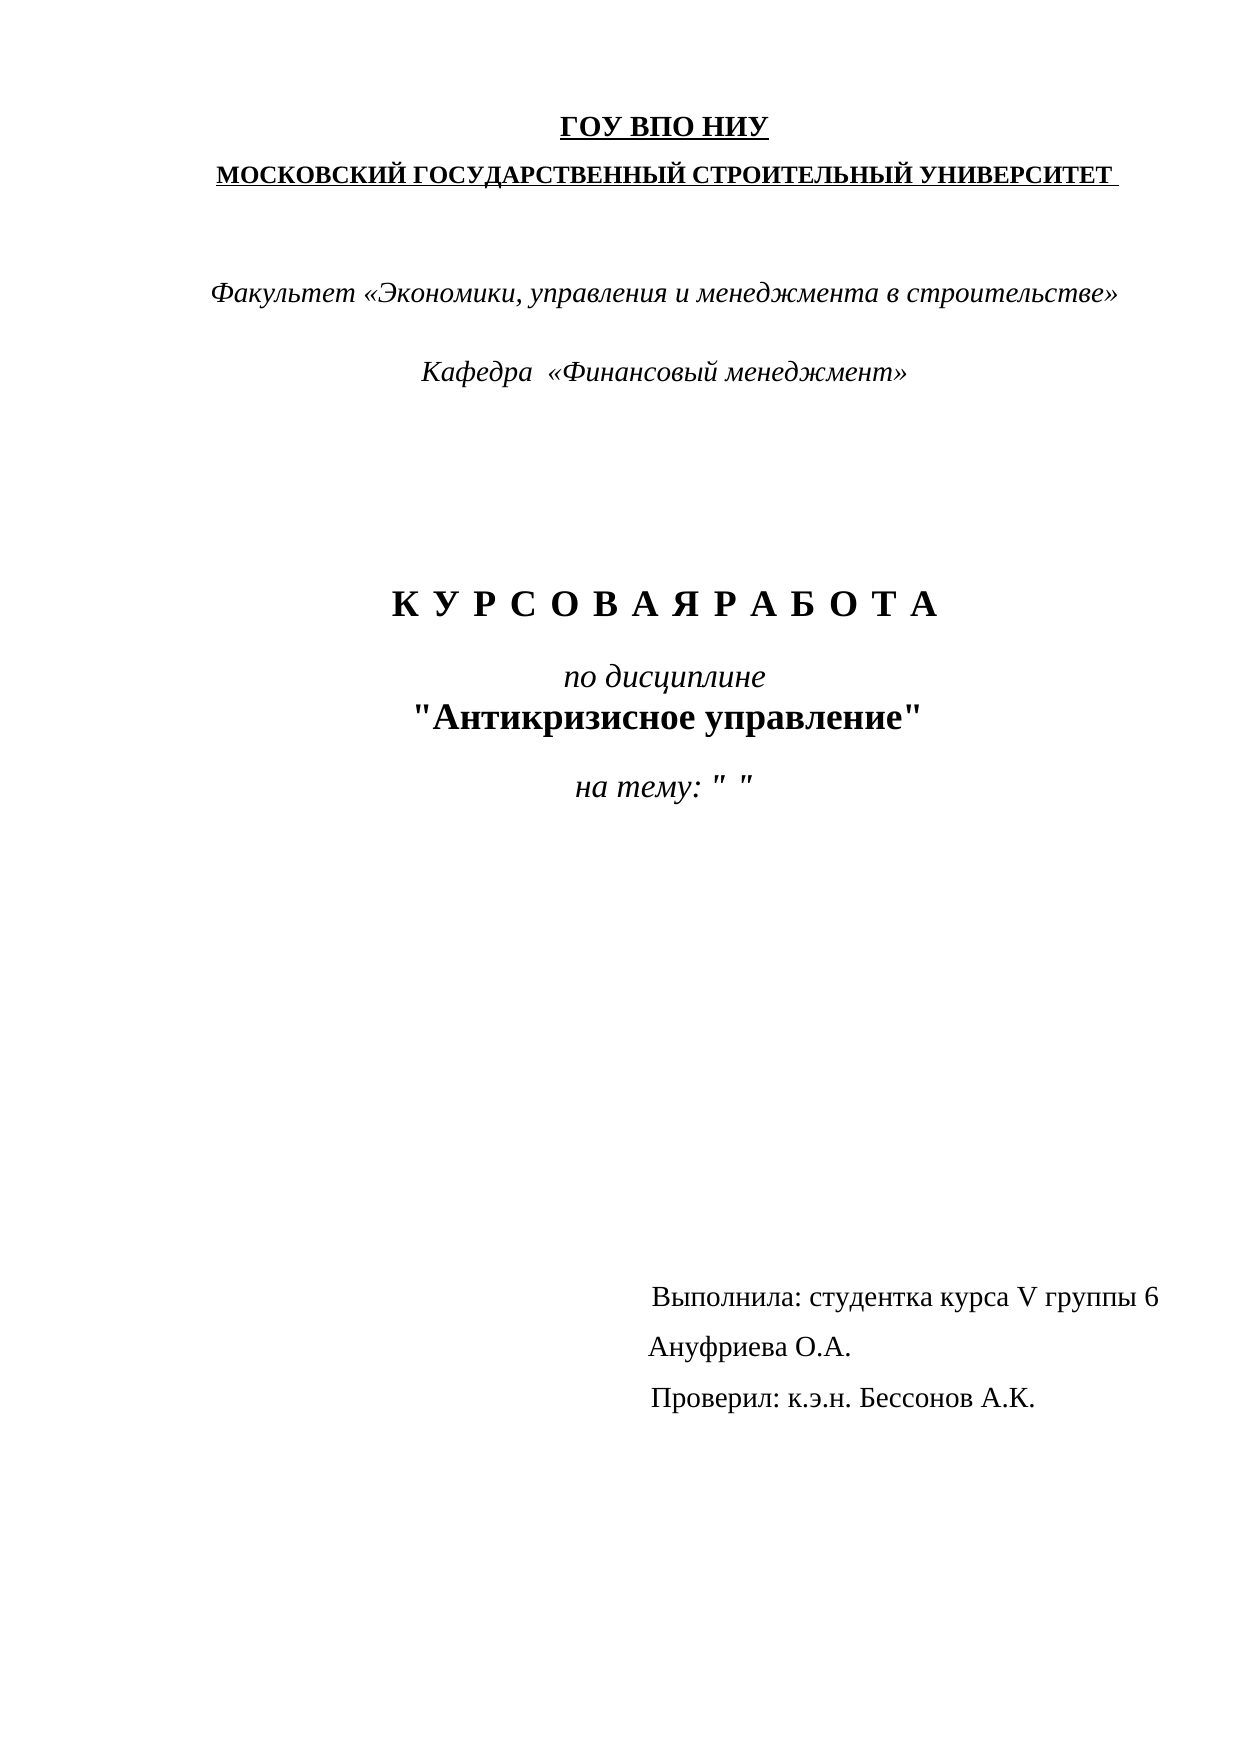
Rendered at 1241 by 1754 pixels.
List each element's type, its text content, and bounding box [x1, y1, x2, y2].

text Проверил: к.э.н. Бессонов А.К. [148, 1380, 1181, 1413]
text "Антикризисное управление" [148, 695, 1181, 738]
title Кафедра «Финансовый менеджмент» [148, 354, 1181, 387]
text Выполнила: студентка курса V группы 6 [148, 1279, 1181, 1313]
title ГОУ ВПО НИУ [148, 109, 1181, 143]
text Ануфриева О.А. [443, 1329, 1181, 1363]
text по дисциплине [148, 656, 1181, 695]
subtitle К У Р С О В А Я Р А Б О Т А [148, 577, 1181, 628]
title МОСКОВСКИЙ ГОСУДАРСТВЕННЫЙ СТРОИТЕЛЬНЫЙ УНИВЕРСИТЕТ [148, 160, 1181, 188]
subtitle на тему: " " [148, 767, 1181, 805]
title Факультет «Экономики, управления и менеджмента в строительстве» [148, 275, 1181, 308]
